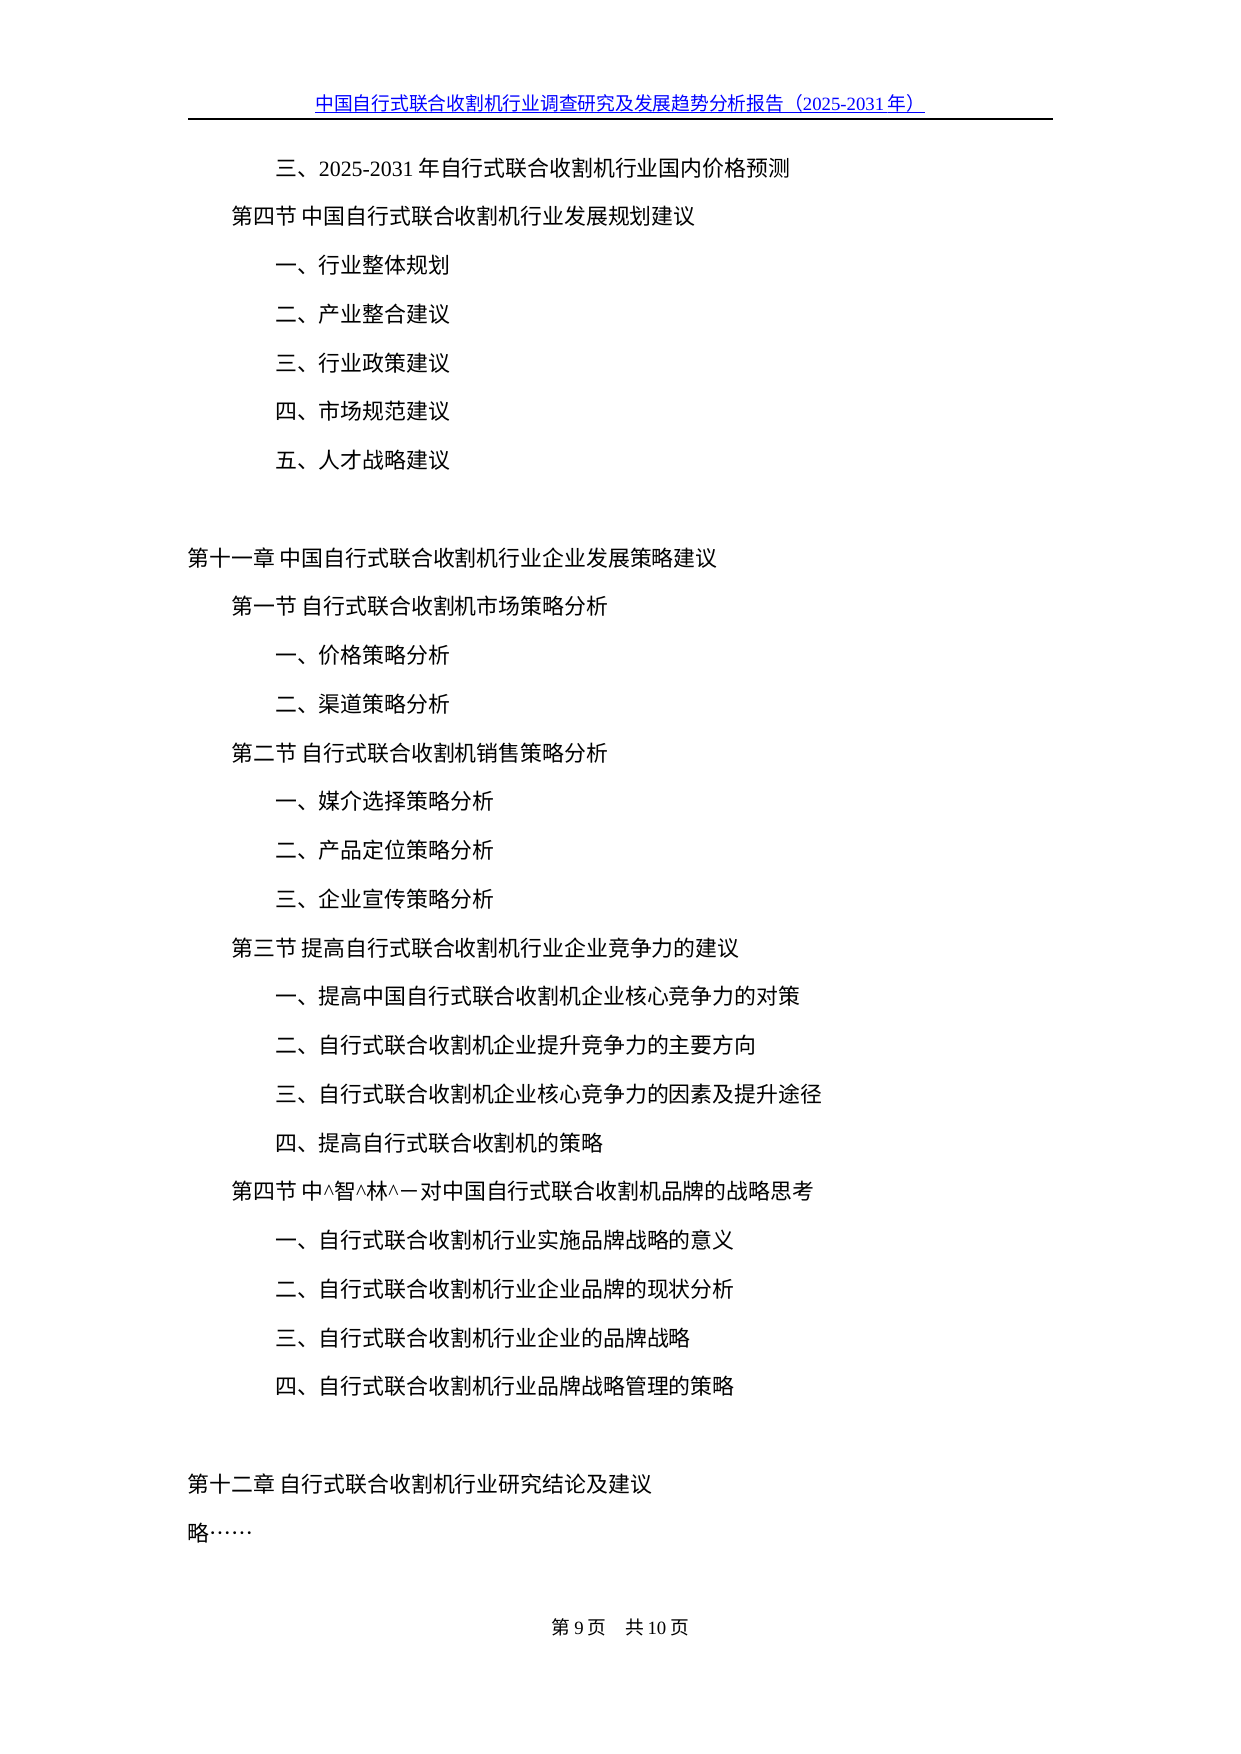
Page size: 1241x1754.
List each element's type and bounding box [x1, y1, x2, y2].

text [187, 150, 1053, 1548]
